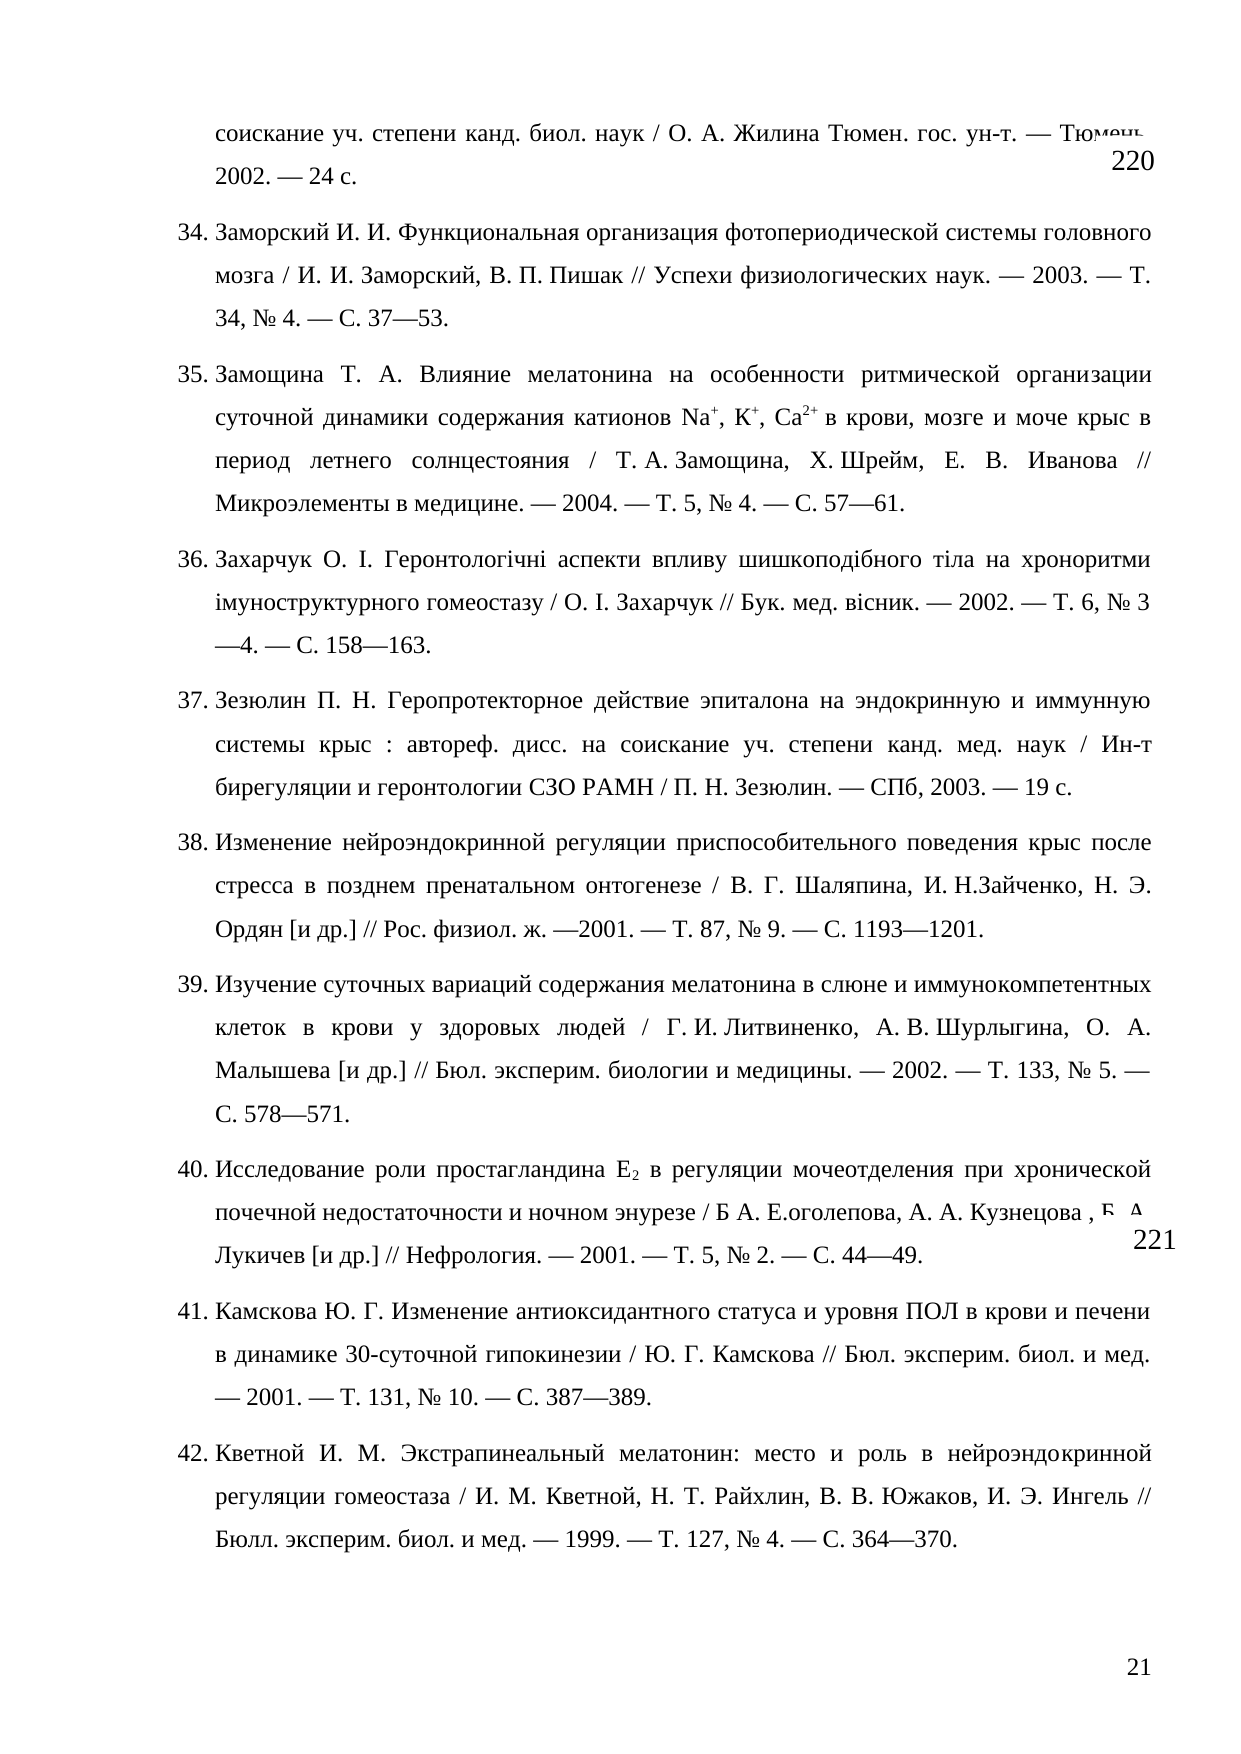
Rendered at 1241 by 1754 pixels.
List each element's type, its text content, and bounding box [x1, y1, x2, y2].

list Замощина Т. А. Влияние мелатонина на особенности ритмической организации суточной динамики содержания катионов Na+, К+, Са2+ в крови, мозге и моче крыс в период летнего солнцестояния / Т. А. Замощина, Х. Шрейм, Е. В. Иванова // Микроэлементы в медицине. — 2004. — Т. 5, № 4. — С. 57—61. [177, 359, 1152, 517]
list Кветной И. М. Экстрапинеальный мелатонин: место и роль в нейроэндокринной регуляции гомеостаза / И. М. Кветной, Н. Т. Райхлин, В. В. Южаков, И. Э. Ингель // Бюлл. эксперим. биол. и мед. — 1999. — Т. 127, № 4. — С. 364—370. [177, 1438, 1152, 1553]
list Заморский И. И. Функциональная организация фотопериодической системы головного мозга / И. И. Заморский, В. П. Пишак // Успехи физиологических наук. — 2003. — Т. 34, № 4. — С. 37—53. [177, 217, 1152, 332]
list Исследование роли простагландина Е2 в регуляции мочеотделения при хронической почечной недостаточности и ночном энурезе / Б А. Е.оголепова, А. А. Кузнецова , Б. А. Лукичев [и др.] // Нефрология. — 2001. — Т. 5, № 2. — С. 44—49. [177, 1154, 1152, 1269]
list Изучение суточных вариаций содержания мелатонина в слюне и иммунокомпетентных клеток в крови у здоровых людей / Г. И. Литвиненко, А. В. Шурлыгина, О. А. Малышева [и др.] // Бюл. эксперим. биологии и медицины. — 2002. — Т. 133, № 5. — С. 578—571. [177, 969, 1152, 1127]
list Захарчук О. І. Геронтологічні аспекти впливу шишкоподібного тіла на хроноритми імуноструктурного гомеостазу / О. І. Захарчук // Бук. мед. вісник. — 2002. — Т. 6, № 3—4. — С. 158—163. [177, 544, 1152, 659]
list Зезюлин П. Н. Геропротекторное действие эпиталона на эндокринную и иммунную системы крыс : автореф. дисc. на соискание уч. степени канд. мед. наук / Ин-т бирегуляции и геронтологии СЗО РАМН / П. Н. Зезюлин. — СПб, 2003. — 19 с. [177, 686, 1152, 801]
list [177, 118, 1152, 190]
list Камскова Ю. Г. Изменение антиоксидантного статуса и уровня ПОЛ в крови и печени в динамике 30-суточной гипокинезии / Ю. Г. Камскова // Бюл. эксперим. биол. и мед. — 2001. — Т. 131, № 10. — С. 387—389. [177, 1296, 1152, 1411]
list Изменение нейроэндокринной регуляции приспособительного поведения крыс после стресса в позднем пренатальном онтогенезе / В. Г. Шаляпина, И. Н.Зайченко, Н. Э. Ордян [и др.] // Рос. физиол. ж. —2001. — Т. 87, № 9. — С. 1193—1201. [177, 827, 1152, 942]
